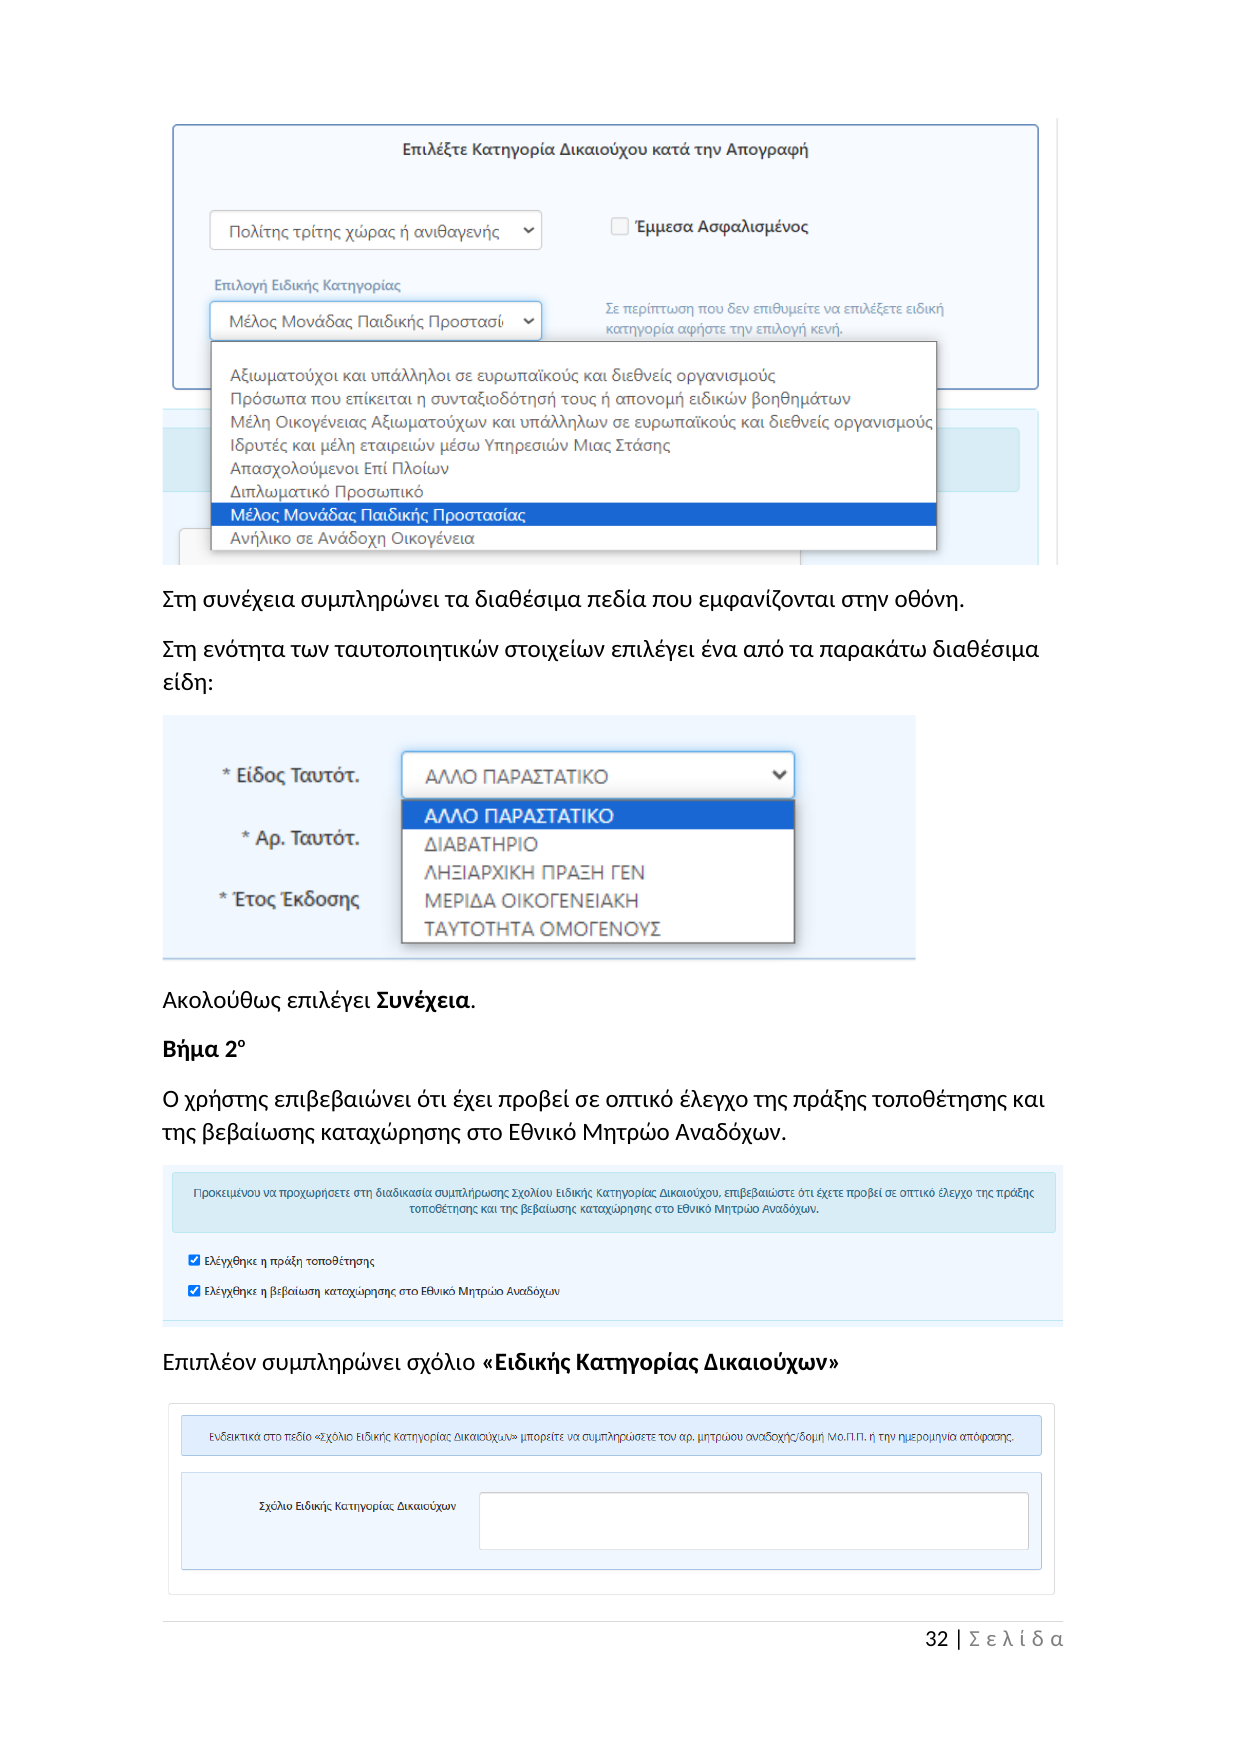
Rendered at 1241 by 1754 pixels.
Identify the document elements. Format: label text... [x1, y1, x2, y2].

picture [162, 1165, 1064, 1327]
text Στη συνέχεια συμπληρώνει τα διαθέσιμα πεδία που εμφανίζονται στην οθόνη. [162, 583, 1063, 614]
picture [162, 715, 916, 966]
picture [162, 118, 1064, 565]
text Ο χρήστης επιβεβαιώνει ότι έχει προβεί σε οπτικό έλεγχο της πράξης τοποθέτησης και της βεβαίωσης καταχώρησης στο Εθνικό Μητρώο Αναδόχων. [162, 1083, 1063, 1147]
picture [162, 1395, 1064, 1601]
text Βήμα 2ο [162, 1034, 1063, 1064]
text Στη ενότητα των ταυτοποιητικών στοιχείων επιλέγει ένα από τα παρακάτω διαθέσιμα είδη: [162, 633, 1063, 696]
text Ακολούθως επιλέγει Συνέχεια. [162, 984, 1063, 1014]
text Επιπλέον συμπληρώνει σχόλιο «Ειδικής Κατηγορίας Δικαιούχων» [162, 1346, 1063, 1376]
